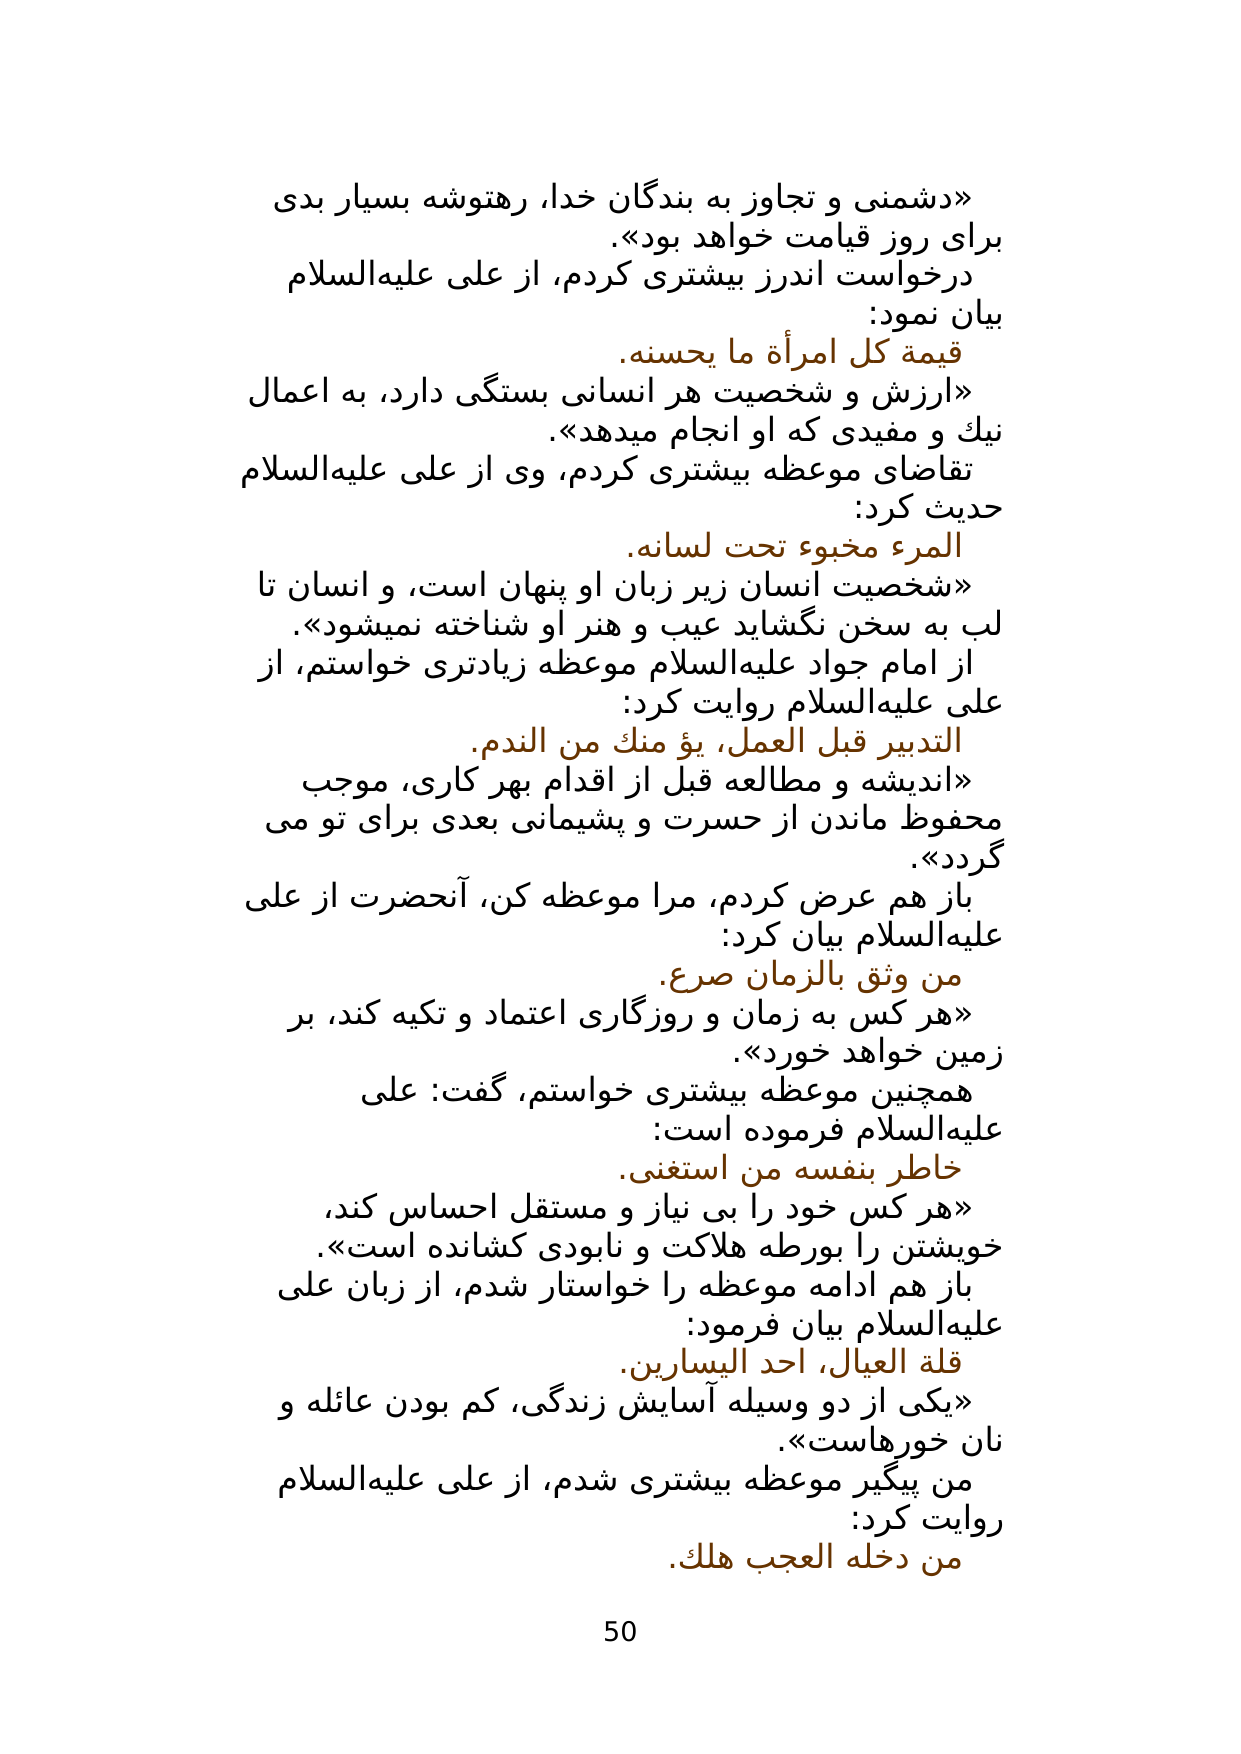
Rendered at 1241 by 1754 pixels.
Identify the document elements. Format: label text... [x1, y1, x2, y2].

text تقاضاى موعظه بيشترى كردم، وى از على عليه‌السلام حديث كرد: [236, 449, 1004, 527]
text خاطر بنفسه من استغنى. [236, 1148, 1004, 1187]
text «هر كس به زمان و روزگارى اعتماد و تكيه كند، بر زمين خواهد خورد». [236, 993, 1004, 1071]
text از امام جواد عليه‌السلام موعظه زيادترى خواستم، از على عليه‌السلام روايت كرد: [236, 643, 1004, 721]
text باز هم عرض كردم، مرا موعظه كن، آنحضرت از على عليه‌السلام بيان كرد: [236, 877, 1004, 954]
text التدبير قبل العمل، يؤ منك من الندم. [236, 721, 1004, 760]
text درخواست اندرز بيشترى كردم، از على عليه‌السلام بيان نمود: [236, 255, 1004, 333]
text قلة العيال، احد اليسارين. [236, 1343, 1004, 1382]
text «شخصيت انسان زير زبان او پنهان است، و انسان تا لب به سخن نگشايد عيب و هنر او شناخته نميشود». [236, 566, 1004, 643]
text قيمة كل امرأة ما يحسنه. [236, 333, 1004, 371]
text من وثق بالزمان صرع. [236, 954, 1004, 993]
text «ارزش و شخصيت هر انسانى بستگى دارد، به اعمال نيك و مفيدى كه او انجام ميدهد». [236, 371, 1004, 449]
text من پيگير موعظه بيشترى شدم، از على عليه‌السلام روايت كرد: [236, 1459, 1004, 1537]
text «يكى از دو وسيله آسايش زندگى، كم بودن عائله و نان خورهاست». [236, 1382, 1004, 1459]
text «دشمنى و تجاوز به بندگان خدا، رهتوشه بسيار بدى براى روز قيامت خواهد بود». [236, 177, 1004, 255]
text «انديشه و مطالعه قبل از اقدام بهر كارى، موجب محفوظ ماندن از حسرت و پشيمانى بعدى براى تو مى گردد». [236, 760, 1004, 877]
text المرء مخبوء تحت لسانه. [236, 527, 1004, 566]
text باز هم ادامه موعظه را خواستار شدم، از زبان على عليه‌السلام بيان فرمود: [236, 1265, 1004, 1343]
text من دخله العجب هلك. [236, 1537, 1004, 1576]
text همچنين موعظه بيشترى خواستم، گفت: على عليه‌السلام فرموده است: [236, 1071, 1004, 1148]
text «هر كس خود را بى نياز و مستقل احساس كند، خويشتن را بورطه هلاكت و نابودى كشانده است». [236, 1187, 1004, 1265]
